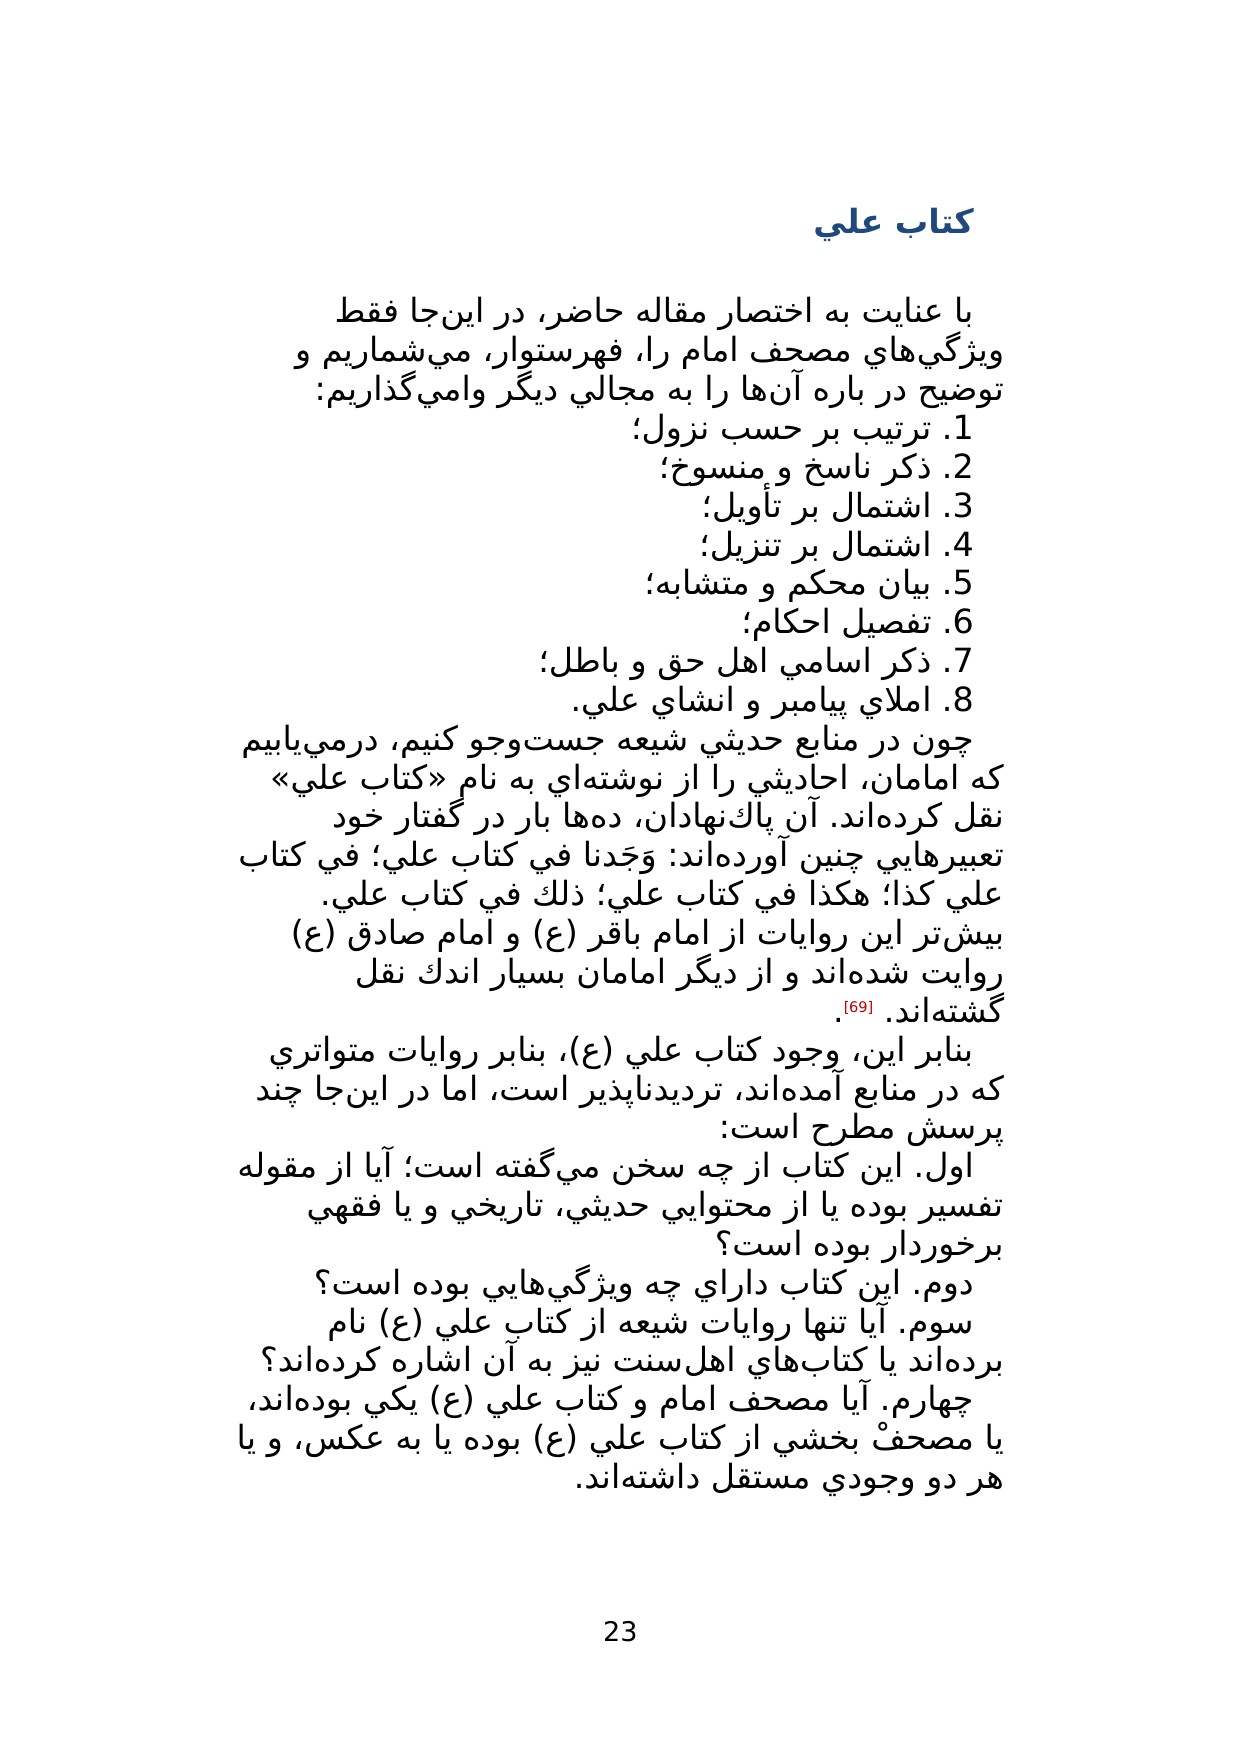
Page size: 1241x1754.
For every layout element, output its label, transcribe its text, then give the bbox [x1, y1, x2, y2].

text 6. تفصيل احكام؛ [236, 603, 1004, 642]
text 3. اشتمال بر تأويل؛ [236, 486, 1004, 525]
subtitle كتاب علي [236, 202, 1004, 241]
text سوم. آيا تنها روايات شيعه از كتاب علي (ع) نام برده‌اند يا كتاب‌هاي اهل‌سنت نيز به آن اشاره كرده‌اند؟ [236, 1302, 1004, 1380]
text با عنايت به اختصار مقاله حاضر، در اين‌جا فقط ويژگي‌هاي مصحف امام را، فهرستوار، مي‌شماريم و توضيح در باره آن‌ها را به مجالي ديگر وامي‌گذاريم: [236, 292, 1004, 408]
text 2. ذكر ناسخ و منسوخ؛ [236, 447, 1004, 486]
text بنابر اين، وجود كتاب علي (ع)، بنابر روايات متواتري كه در منابع آمده‌اند، ترديدناپذير است، اما در اين‌جا چند پرسش مطرح است: [236, 1030, 1004, 1147]
text 4. اشتمال بر تنزيل؛ [236, 525, 1004, 564]
text 8. املاي پيامبر و انشاي علي. [236, 680, 1004, 719]
text چهارم. آيا مصحف امام و كتاب علي (ع) يكي بوده‌اند، يا مصحفْ بخشي از كتاب علي (ع) بوده يا به عكس، و يا هر دو وجودي مستقل داشته‌اند. [236, 1380, 1004, 1496]
text 1. ترتيب بر حسب نزول؛ [236, 408, 1004, 447]
text چون در منابع حديثي شيعه جست‌وجو كنيم، درمي‌يابيم كه امامان، احاديثي را از نوشته‌اي به نام «كتاب علي» نقل كرده‌اند. آن پاك‌نهادان، ده‌ها بار در گفتار خود تعبيرهايي چنين آورده‌اند: وَجَدنا في كتاب علي؛ في كتاب علي كذا؛ هكذا في كتاب علي؛ ذلك في كتاب علي. بيش‌تر اين روايات از امام باقر (ع) و امام صادق (ع) روايت شده‌اند و از ديگر امامان بسيار اندك نقل گشته‌اند. [69]. [236, 719, 1004, 1030]
text دوم. اين كتاب داراي چه ويژگي‌هايي بوده است؟ [236, 1263, 1004, 1302]
text اول. اين كتاب از چه سخن مي‌گفته است؛ آيا از مقوله تفسير بوده يا از محتوايي حديثي، تاريخي و يا فقهي برخوردار بوده است؟ [236, 1147, 1004, 1263]
text 5. بيان محكم و متشابه؛ [236, 564, 1004, 603]
text 7. ذكر اسامي اهل حق و باطل؛ [236, 642, 1004, 680]
